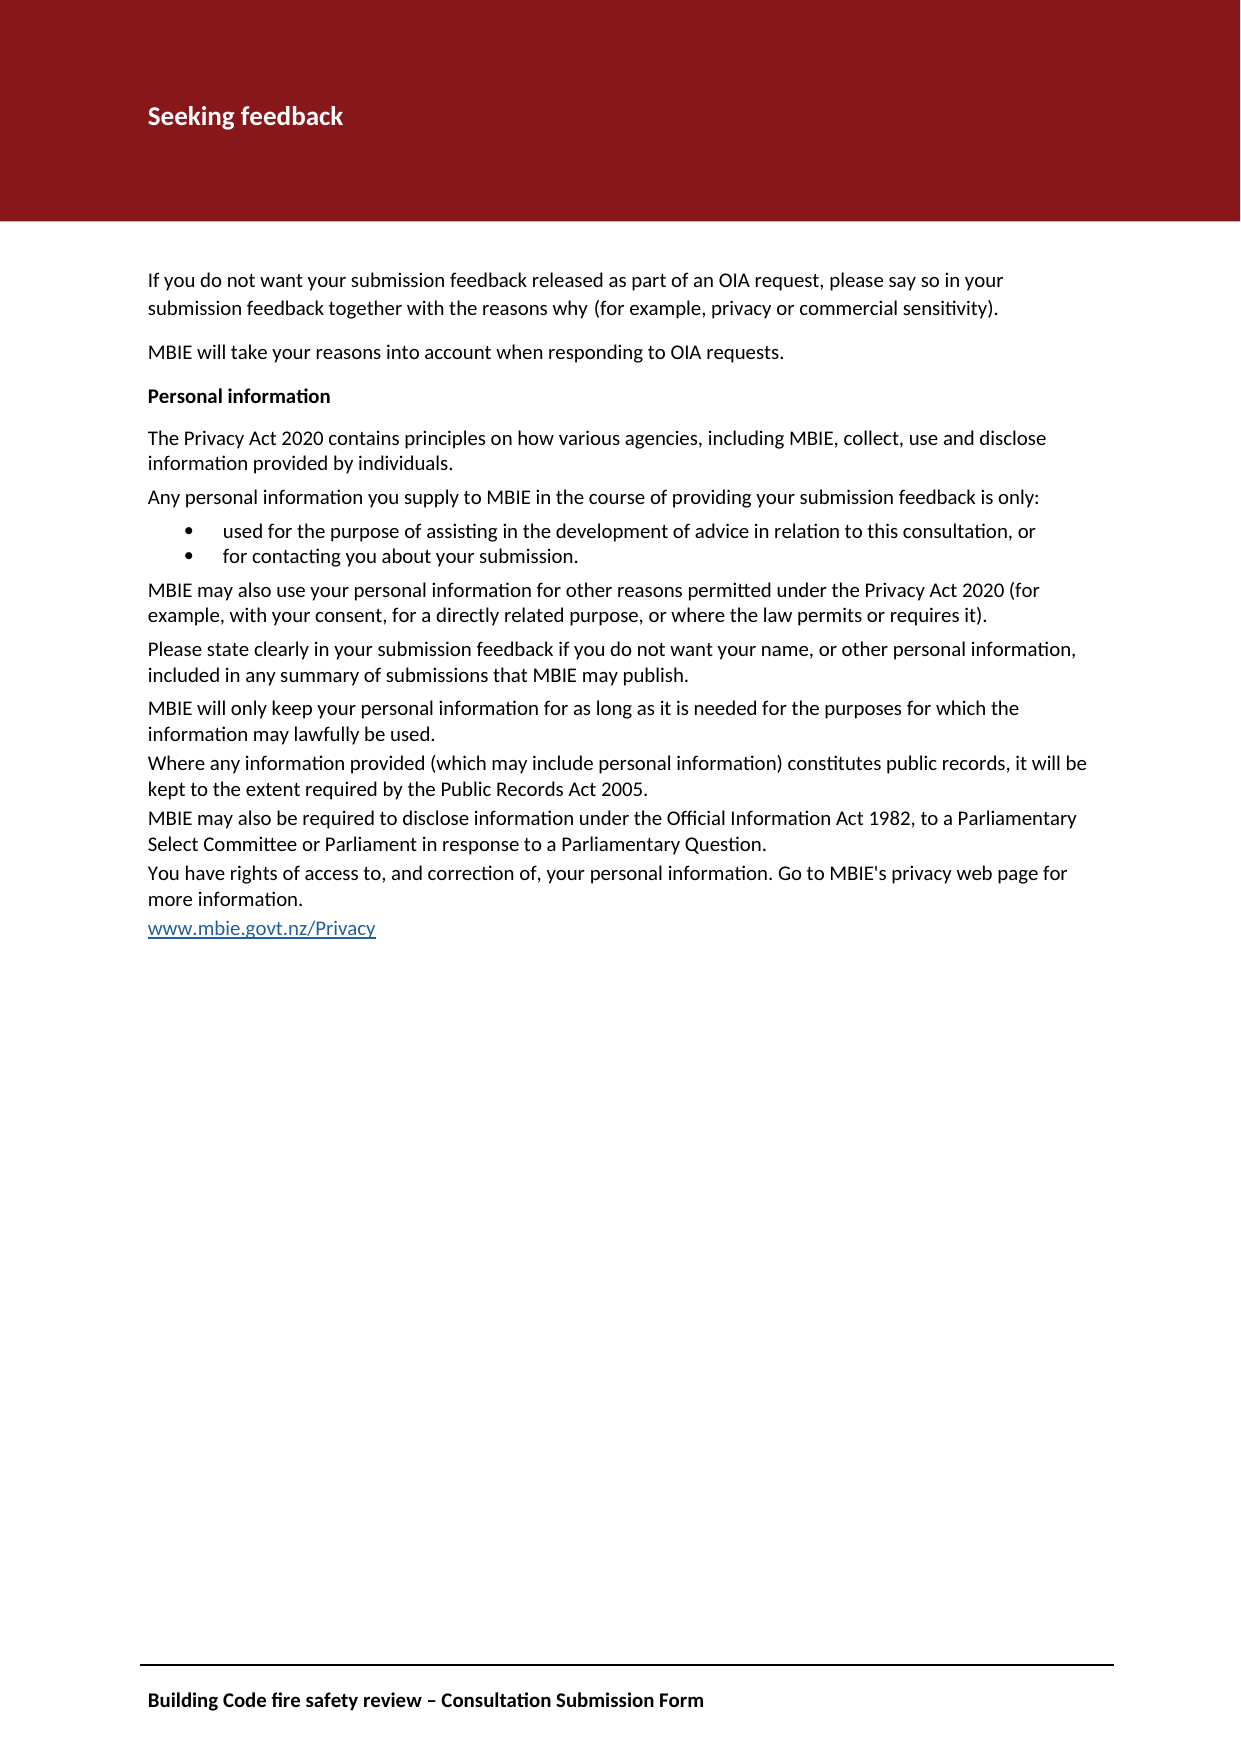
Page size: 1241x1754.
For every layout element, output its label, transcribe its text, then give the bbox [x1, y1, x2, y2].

text Any personal information you supply to MBIE in the course of providing your submission feedback is only: [148, 484, 1092, 510]
text MBIE will only keep your personal information for as long as it is needed for the purposes for which the information may lawfully be used. [148, 696, 1092, 746]
text The Privacy Act 2020 contains principles on how various agencies, including MBIE, collect, use and disclose information provided by individuals. [148, 425, 1092, 476]
text Where any information provided (which may include personal information) constitutes public records, it will be kept to the extent required by the Public Records Act 2005. [148, 751, 1092, 801]
list for contacting you about your submission. [185, 543, 1092, 569]
text MBIE will take your reasons into account when responding to OIA requests. [148, 338, 1092, 365]
list used for the purpose of assisting in the development of advice in relation to this consultation, or [185, 518, 1092, 543]
text www.mbie.govt.nz/Privacy [148, 916, 1092, 941]
subtitle Personal information [148, 381, 1092, 408]
text You have rights of access to, and correction of, your personal information. Go to MBIE's privacy web page for more information. [148, 861, 1092, 911]
text If you do not want your submission feedback released as part of an OIA request, please say so in your submission feedback together with the reasons why (for example, privacy or commercial sensitivity). [148, 266, 1092, 321]
text Please state clearly in your submission feedback if you do not want your name, or other personal information, included in any summary of submissions that MBIE may publish. [148, 636, 1092, 687]
text MBIE may also use your personal information for other reasons permitted under the Privacy Act 2020 (for example, with your consent, for a directly related purpose, or where the law permits or requires it). [148, 577, 1092, 628]
text MBIE may also be required to disclose information under the Official Information Act 1982, to a Parliamentary Select Committee or Parliament in response to a Parliamentary Question. [148, 806, 1092, 856]
